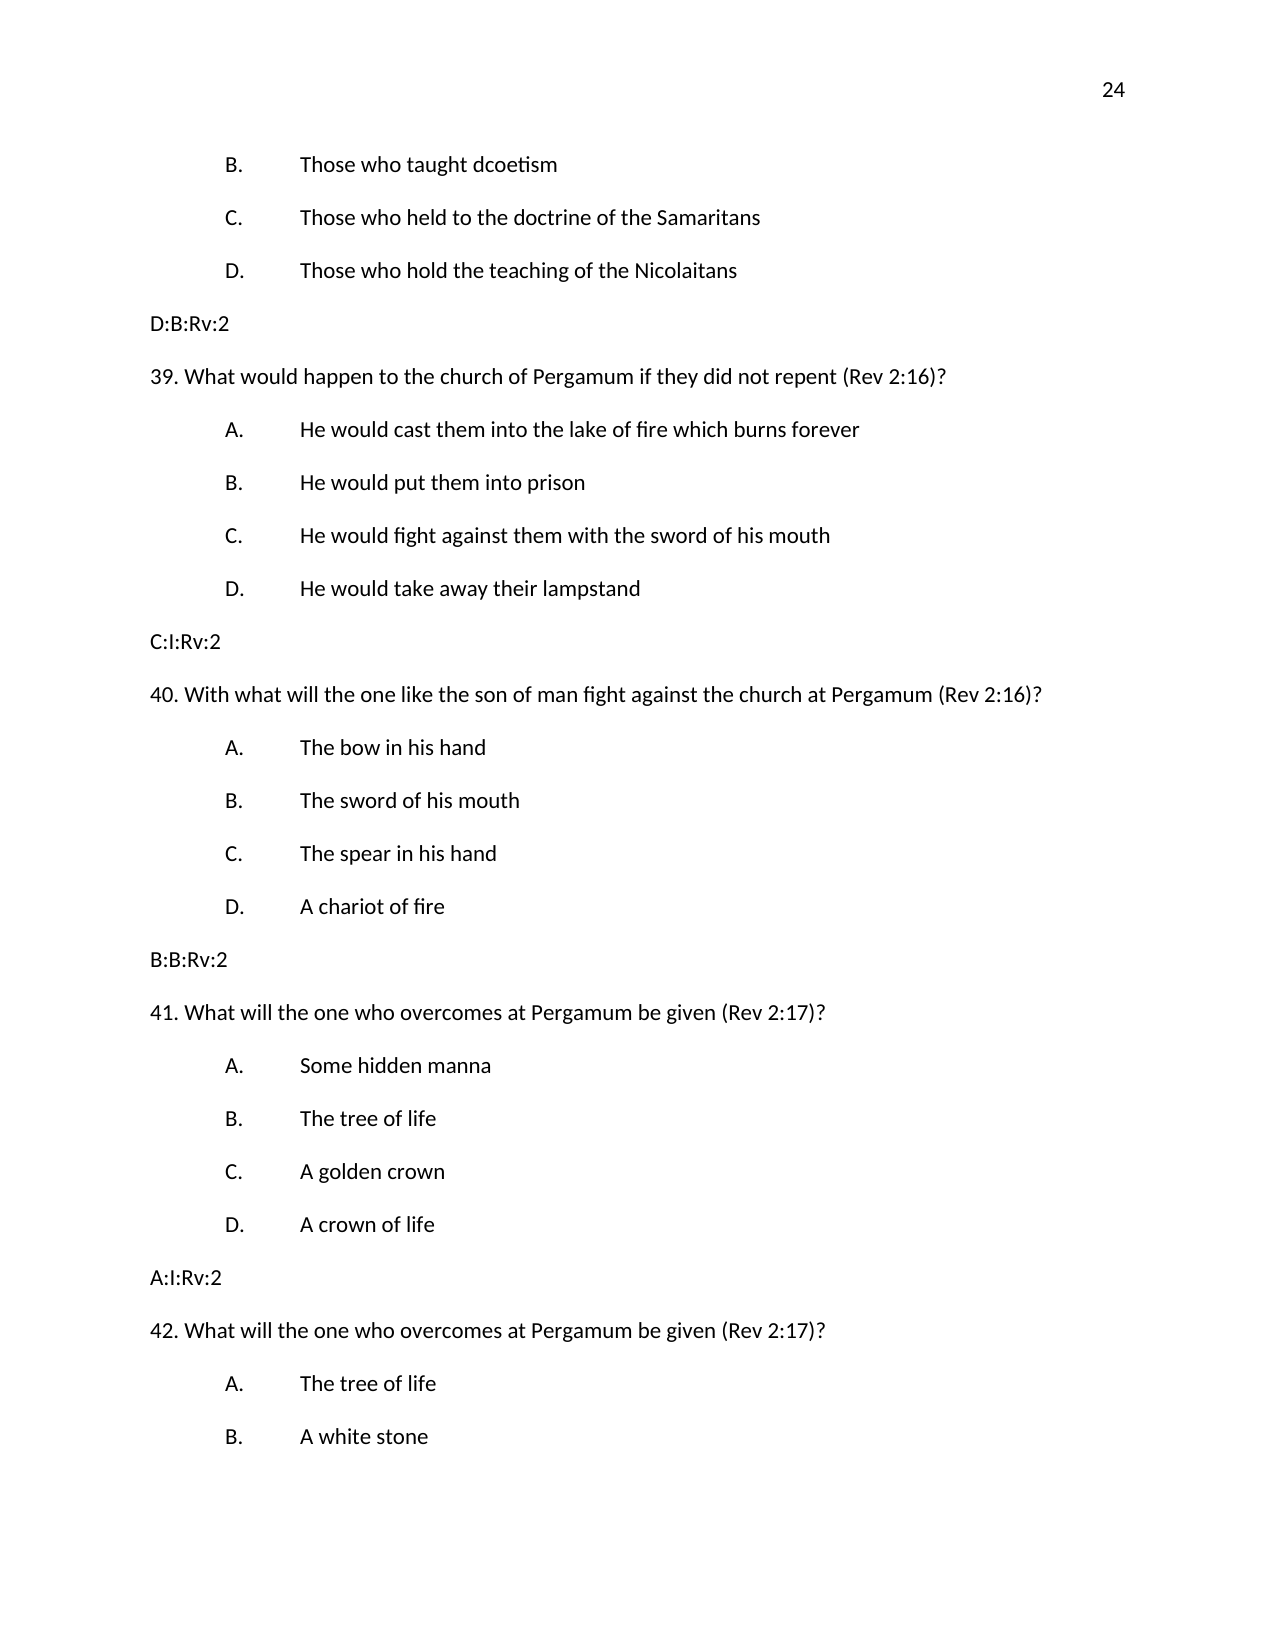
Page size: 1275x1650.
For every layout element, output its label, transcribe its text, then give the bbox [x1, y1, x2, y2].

text A. The bow in his hand [150, 733, 1125, 761]
text 41. What will the one who overcomes at Pergamum be given (Rev 2:17)? [150, 998, 1125, 1026]
text B:B:Rv:2 [150, 945, 1125, 973]
text A. The tree of life [150, 1369, 1125, 1397]
text 40. With what will the one like the son of man fight against the church at Pergamum (Rev 2:16)? [150, 680, 1125, 708]
text D:B:Rv:2 [150, 309, 1125, 337]
text C. Those who held to the doctrine of the Samaritans [150, 203, 1125, 231]
text C. The spear in his hand [150, 839, 1125, 867]
text D. A chariot of fire [150, 892, 1125, 920]
text D. A crown of life [150, 1210, 1125, 1238]
text C. A golden crown [150, 1157, 1125, 1185]
text B. A white stone [150, 1422, 1125, 1451]
text D. He would take away their lampstand [150, 574, 1125, 602]
text C:I:Rv:2 [150, 627, 1125, 655]
text B. He would put them into prison [150, 468, 1125, 496]
text B. Those who taught dcoetism [150, 150, 1125, 178]
text D. Those who hold the teaching of the Nicolaitans [150, 256, 1125, 284]
text 39. What would happen to the church of Pergamum if they did not repent (Rev 2:16)? [150, 362, 1125, 390]
text C. He would fight against them with the sword of his mouth [150, 521, 1125, 549]
text B. The tree of life [150, 1104, 1125, 1132]
text A:I:Rv:2 [150, 1263, 1125, 1291]
text 42. What will the one who overcomes at Pergamum be given (Rev 2:17)? [150, 1316, 1125, 1344]
text B. The sword of his mouth [150, 786, 1125, 814]
text A. He would cast them into the lake of fire which burns forever [150, 415, 1125, 443]
text A. Some hidden manna [150, 1051, 1125, 1079]
